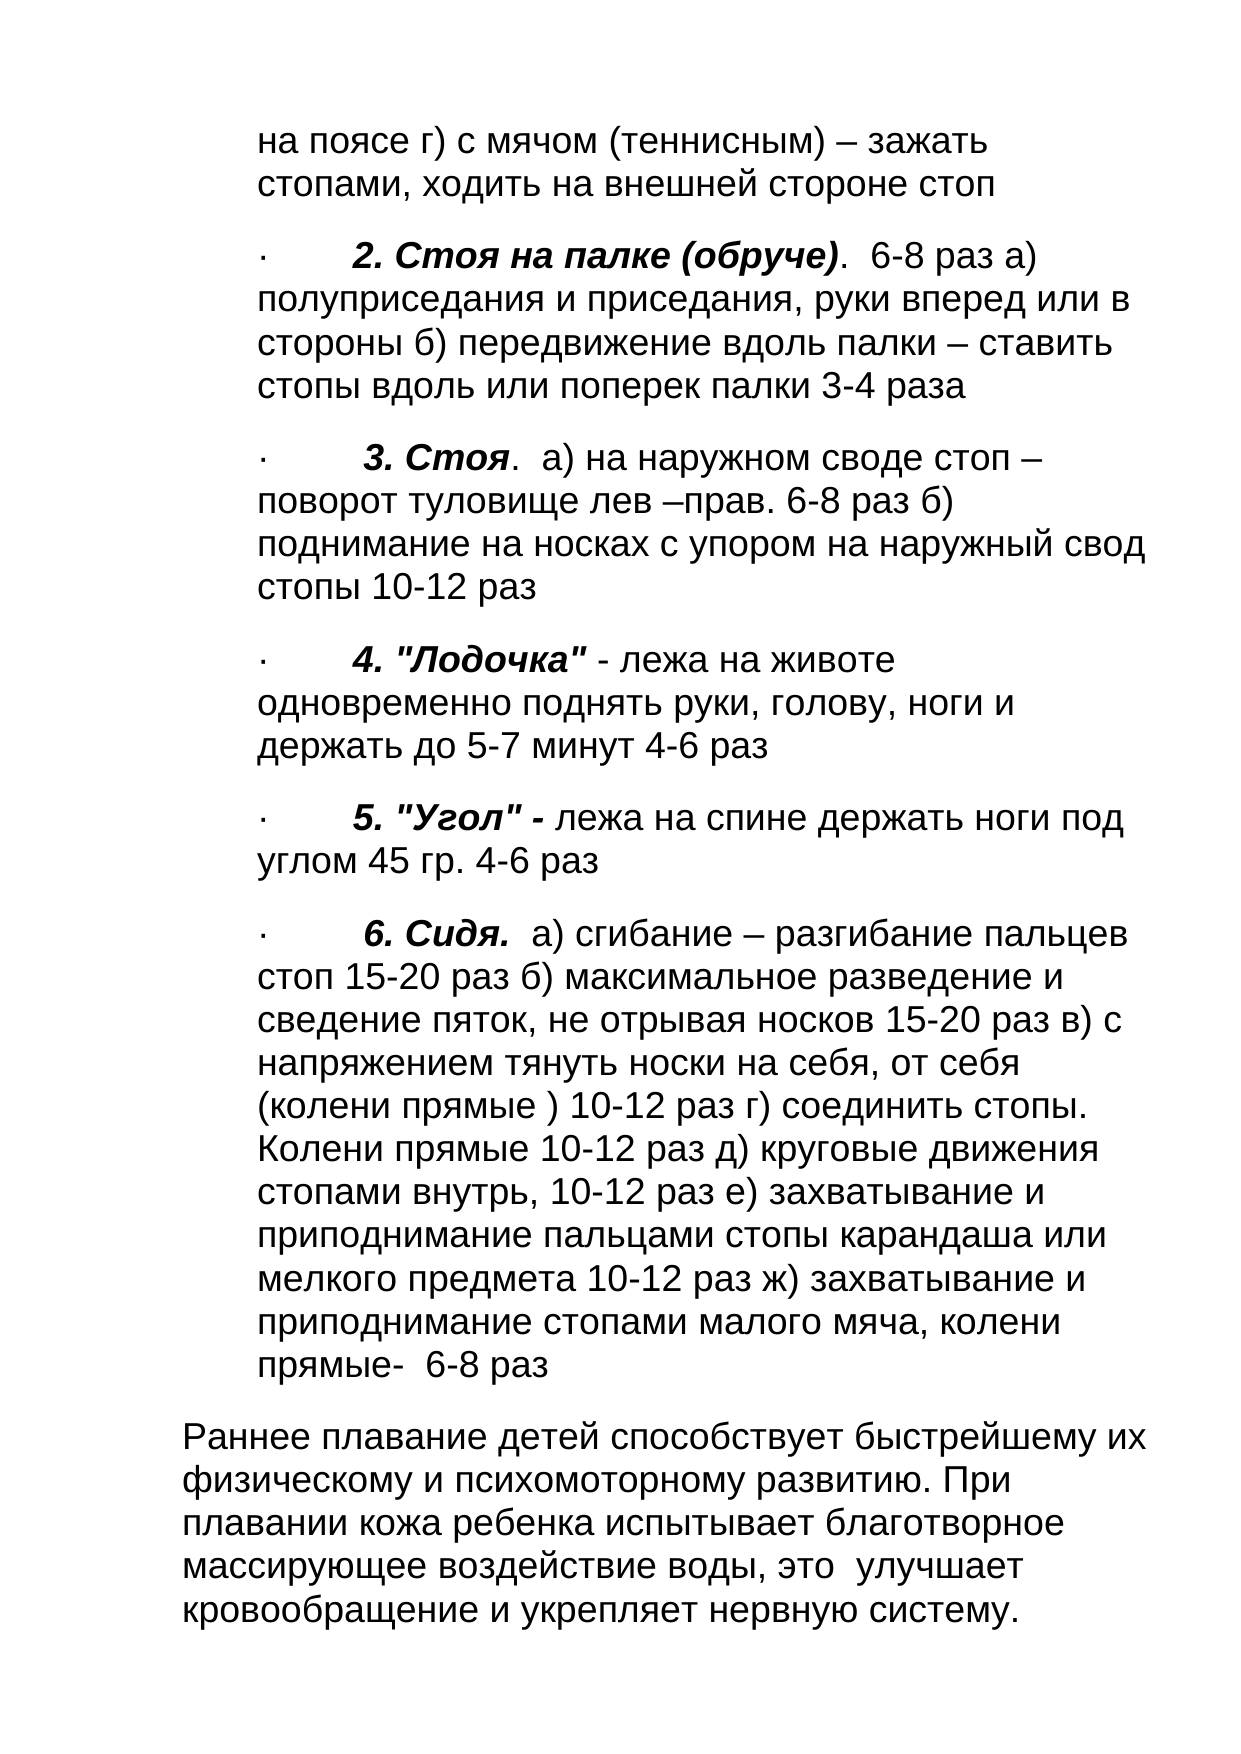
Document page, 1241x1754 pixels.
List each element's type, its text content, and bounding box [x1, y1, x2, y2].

text · 6. Сидя. а) сгибание – разгибание пальцев стоп 15-20 раз б) максимальное разведение и сведение пяток, не отрывая носков 15-20 раз в) с напряжением тянуть носки на себя, от себя (колени прямые ) 10-12 раз г) соединить стопы. Колени прямые 10-12 раз д) круговые движения стопами внутрь, 10-12 раз е) захватывание и приподнимание пальцами стопы карандаша или мелкого предмета 10-12 раз ж) захватывание и приподнимание стопами малого мяча, колени прямые- 6-8 раз [257, 911, 1152, 1385]
text Раннее плавание детей способствует быстрейшему их физическому и психомоторному развитию. При плавании кожа ребенка испытывает благотворное массирующее воздействие воды, это улучшает кровообращение и укрепляет нервную систему. [182, 1414, 1152, 1630]
text · 5. "Угол" - лежа на спине держать ноги под углом 45 гр. 4-6 раз [257, 795, 1152, 882]
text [257, 118, 1152, 204]
text · 3. Стоя. а) на наружном своде стоп – поворот туловище лев –прав. 6-8 раз б) поднимание на носках с упором на наружный свод стопы 10-12 раз [257, 435, 1152, 608]
text · 2. Стоя на палке (обруче). 6-8 раз а) полуприседания и приседания, руки вперед или в стороны б) передвижение вдоль палки – ставить стопы вдоль или поперек палки 3-4 раза [257, 233, 1152, 406]
text · 4. "Лодочка" - лежа на животе одновременно поднять руки, голову, ноги и держать до 5-7 минут 4-6 раз [257, 637, 1152, 766]
